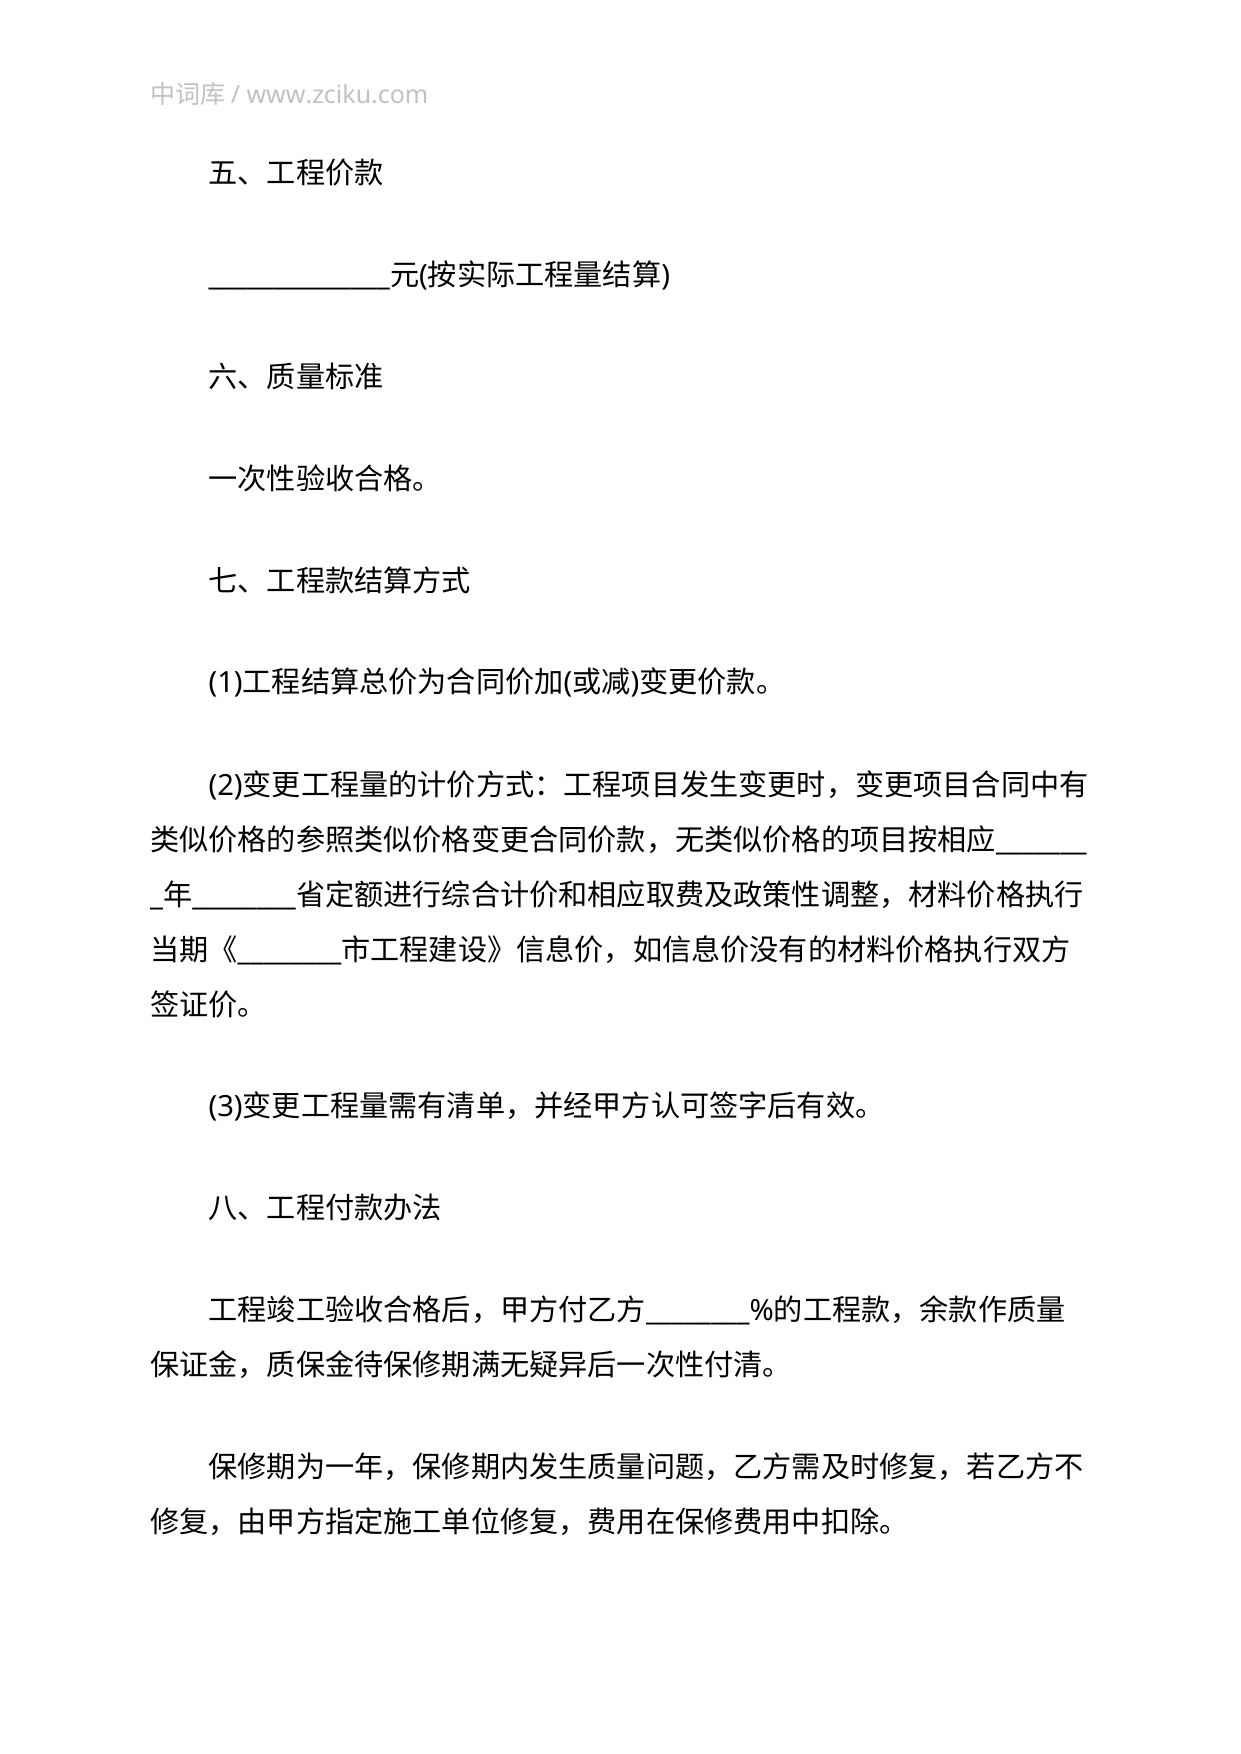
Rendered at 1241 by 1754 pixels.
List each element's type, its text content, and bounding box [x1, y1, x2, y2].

text (1)工程结算总价为合同价加(或减)变更价款。 [150, 659, 1090, 701]
text 八、工程付款办法 [150, 1185, 1090, 1227]
text 保修期为一年，保修期内发生质量问题，乙方需及时修复，若乙方不修复，由甲方指定施工单位修复，费用在保修费用中扣除。 [150, 1443, 1090, 1541]
text (3)变更工程量需有清单，并经甲方认可签字后有效。 [150, 1083, 1090, 1125]
text 工程竣工验收合格后，甲方付乙方________%的工程款，余款作质量保证金，质保金待保修期满无疑异后一次性付清。 [150, 1287, 1090, 1384]
text 五、工程价款 [150, 150, 1090, 192]
text 七、工程款结算方式 [150, 557, 1090, 599]
text ______________元(按实际工程量结算) [150, 252, 1090, 294]
text 六、质量标准 [150, 354, 1090, 396]
text (2)变更工程量的计价方式：工程项目发生变更时，变更项目合同中有类似价格的参照类似价格变更合同价款，无类似价格的项目按相应________年________省定额进行综合计价和相应取费及政策性调整，材料价格执行当期《________市工程建设》信息价，如信息价没有的材料价格执行双方签证价。 [150, 761, 1090, 1023]
text 一次性验收合格。 [150, 456, 1090, 498]
